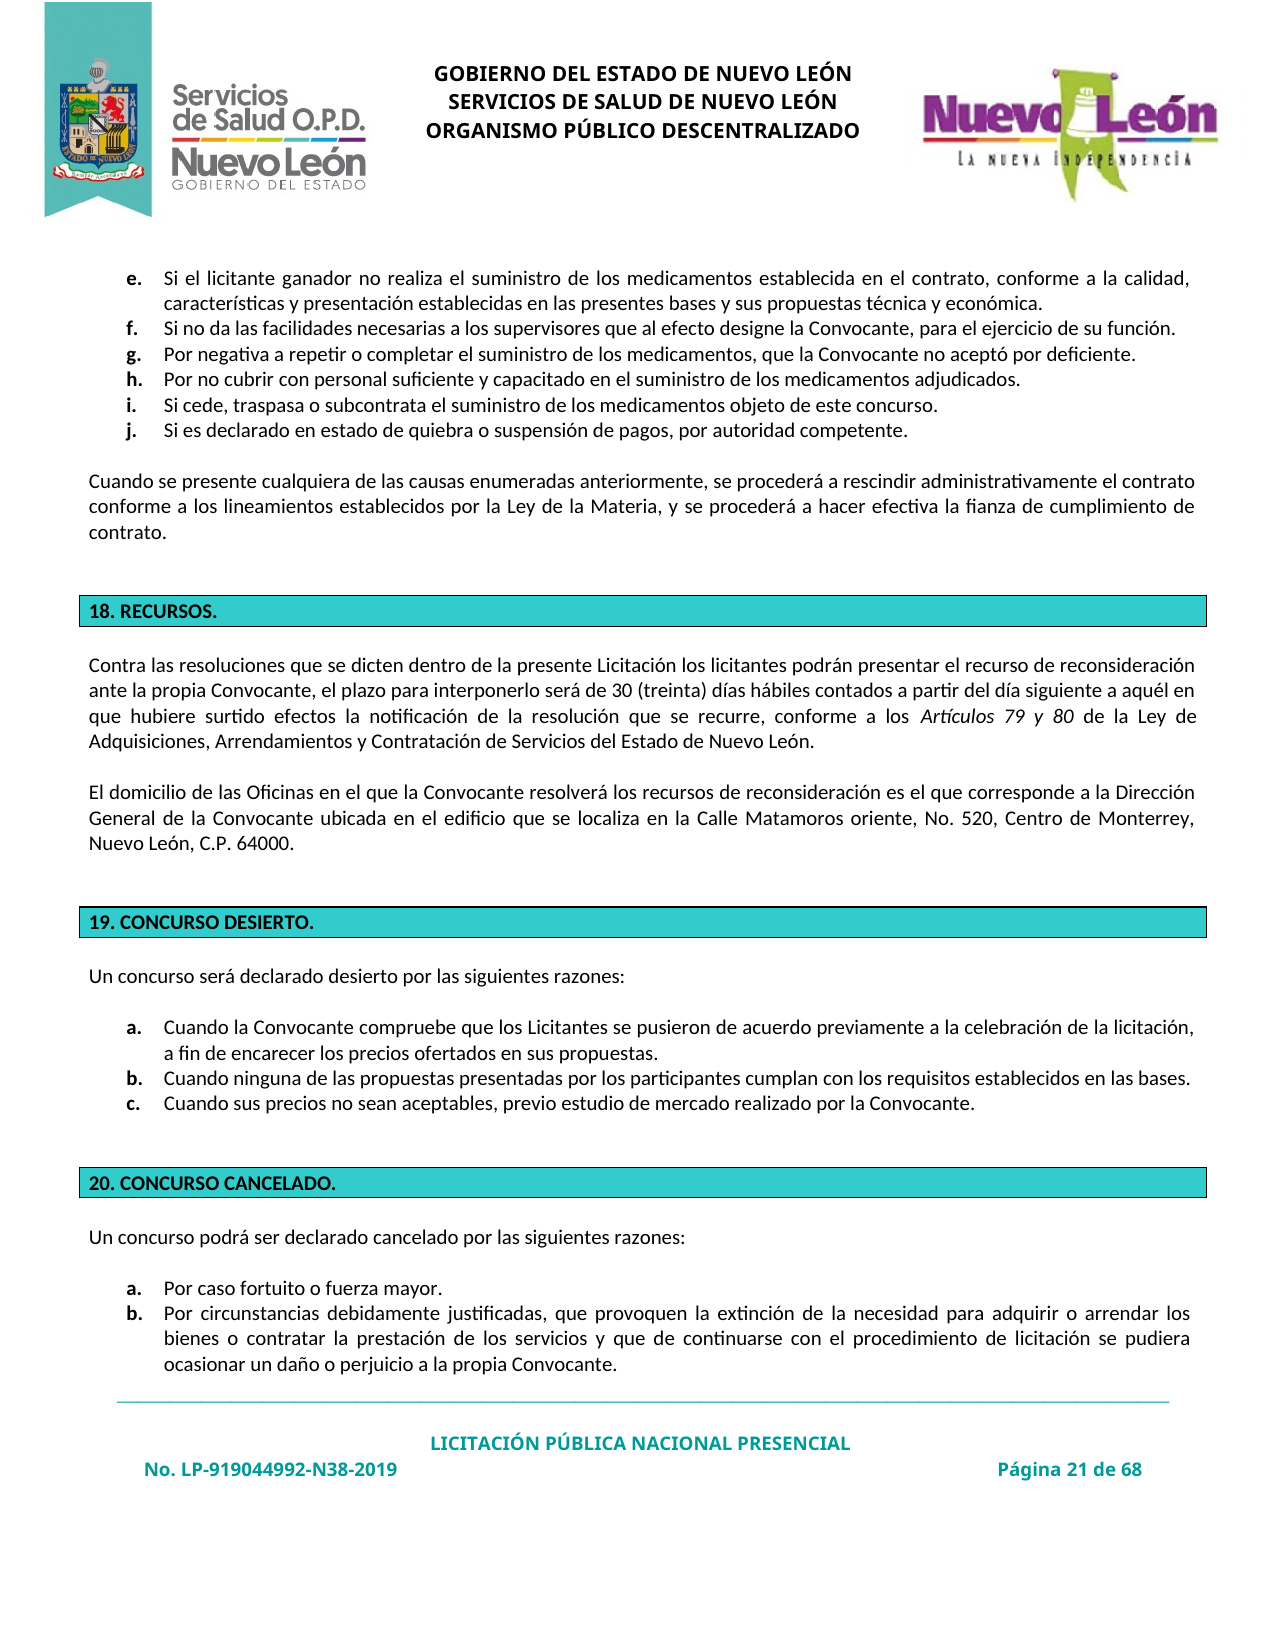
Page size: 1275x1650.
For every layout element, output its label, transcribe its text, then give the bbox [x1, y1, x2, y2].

list Si cede, traspasa o subcontrata el suministro de los medicamentos objeto de este concurso. [126, 392, 1197, 417]
text 18. RECURSOS. [80, 596, 1206, 626]
list Cuando ninguna de las propuestas presentadas por los participantes cumplan con los requisitos establecidos en las bases. [126, 1065, 1197, 1091]
text Un concurso podrá ser declarado cancelado por las siguientes razones: [89, 1224, 1197, 1249]
list Por circunstancias debidamente justificadas, que provoquen la extinción de la necesidad para adquirir o arrendar los bienes o contratar la prestación de los servicios y que de continuarse con el procedimiento de licitación se pudiera ocasionar un daño o perjuicio a la propia Convocante. [126, 1300, 1192, 1376]
list Por negativa a repetir o completar el suministro de los medicamentos, que la Convocante no aceptó por deficiente. [126, 341, 1192, 366]
picture [15, 2, 1249, 229]
list Si el licitante ganador no realiza el suministro de los medicamentos establecida en el contrato, conforme a la calidad, características y presentación establecidas en las presentes bases y sus propuestas técnica y económica. [126, 265, 1192, 316]
list Si es declarado en estado de quiebra o suspensión de pagos, por autoridad competente. [126, 417, 1197, 443]
text El domicilio de las Oficinas en el que la Convocante resolverá los recursos de reconsideración es el que corresponde a de la Convocante ubicada en el edificio que se localiza en oriente, No. 520, Centro de Monterrey, Nuevo León, C.P. 64000. [89, 779, 1197, 856]
text Un concurso será declarado desierto por las siguientes razones: [89, 963, 1197, 989]
list Cuando sus precios no sean aceptables, previo estudio de mercado realizado por la Convocante. [126, 1091, 1197, 1116]
text Cuando se presente cualquiera de las causas enumeradas anteriormente, se procederá a rescindir administrativamente el contrato conforme a los lineamientos establecidos por de , y se procederá a hacer efectiva la fianza de cumplimiento de contrato. [89, 468, 1197, 544]
text Contra las resoluciones que se dicten dentro de la presente Licitación los licitantes podrán presentar el recurso de reconsideración ante la propia Convocante, el plazo para interponerlo será de 30 (treinta) días hábiles contados a partir del día siguiente a aquél en que hubiere surtido efectos la notificación de la resolución que se recurre, conforme a los Artículos 79 y 80 de la Ley de Adquisiciones, Arrendamientos y Contratación de Servicios del Estado de Nuevo León. [89, 652, 1197, 754]
list Cuando la Convocante compruebe que los Licitantes se pusieron de acuerdo previamente a la celebración de la licitación, a fin de encarecer los precios ofertados en sus propuestas. [126, 1014, 1197, 1065]
list Por no cubrir con personal suficiente y capacitado en el suministro de los medicamentos adjudicados. [126, 366, 1197, 392]
text 20. CONCURSO CANCELADO. [80, 1168, 1206, 1197]
list Por caso fortuito o fuerza mayor. [126, 1275, 1197, 1300]
text 19. CONCURSO DESIERTO. [80, 908, 1206, 937]
list Si no da las facilidades necesarias a los supervisores que al efecto designe la Convocante, para el ejercicio de su función. [126, 316, 1197, 341]
